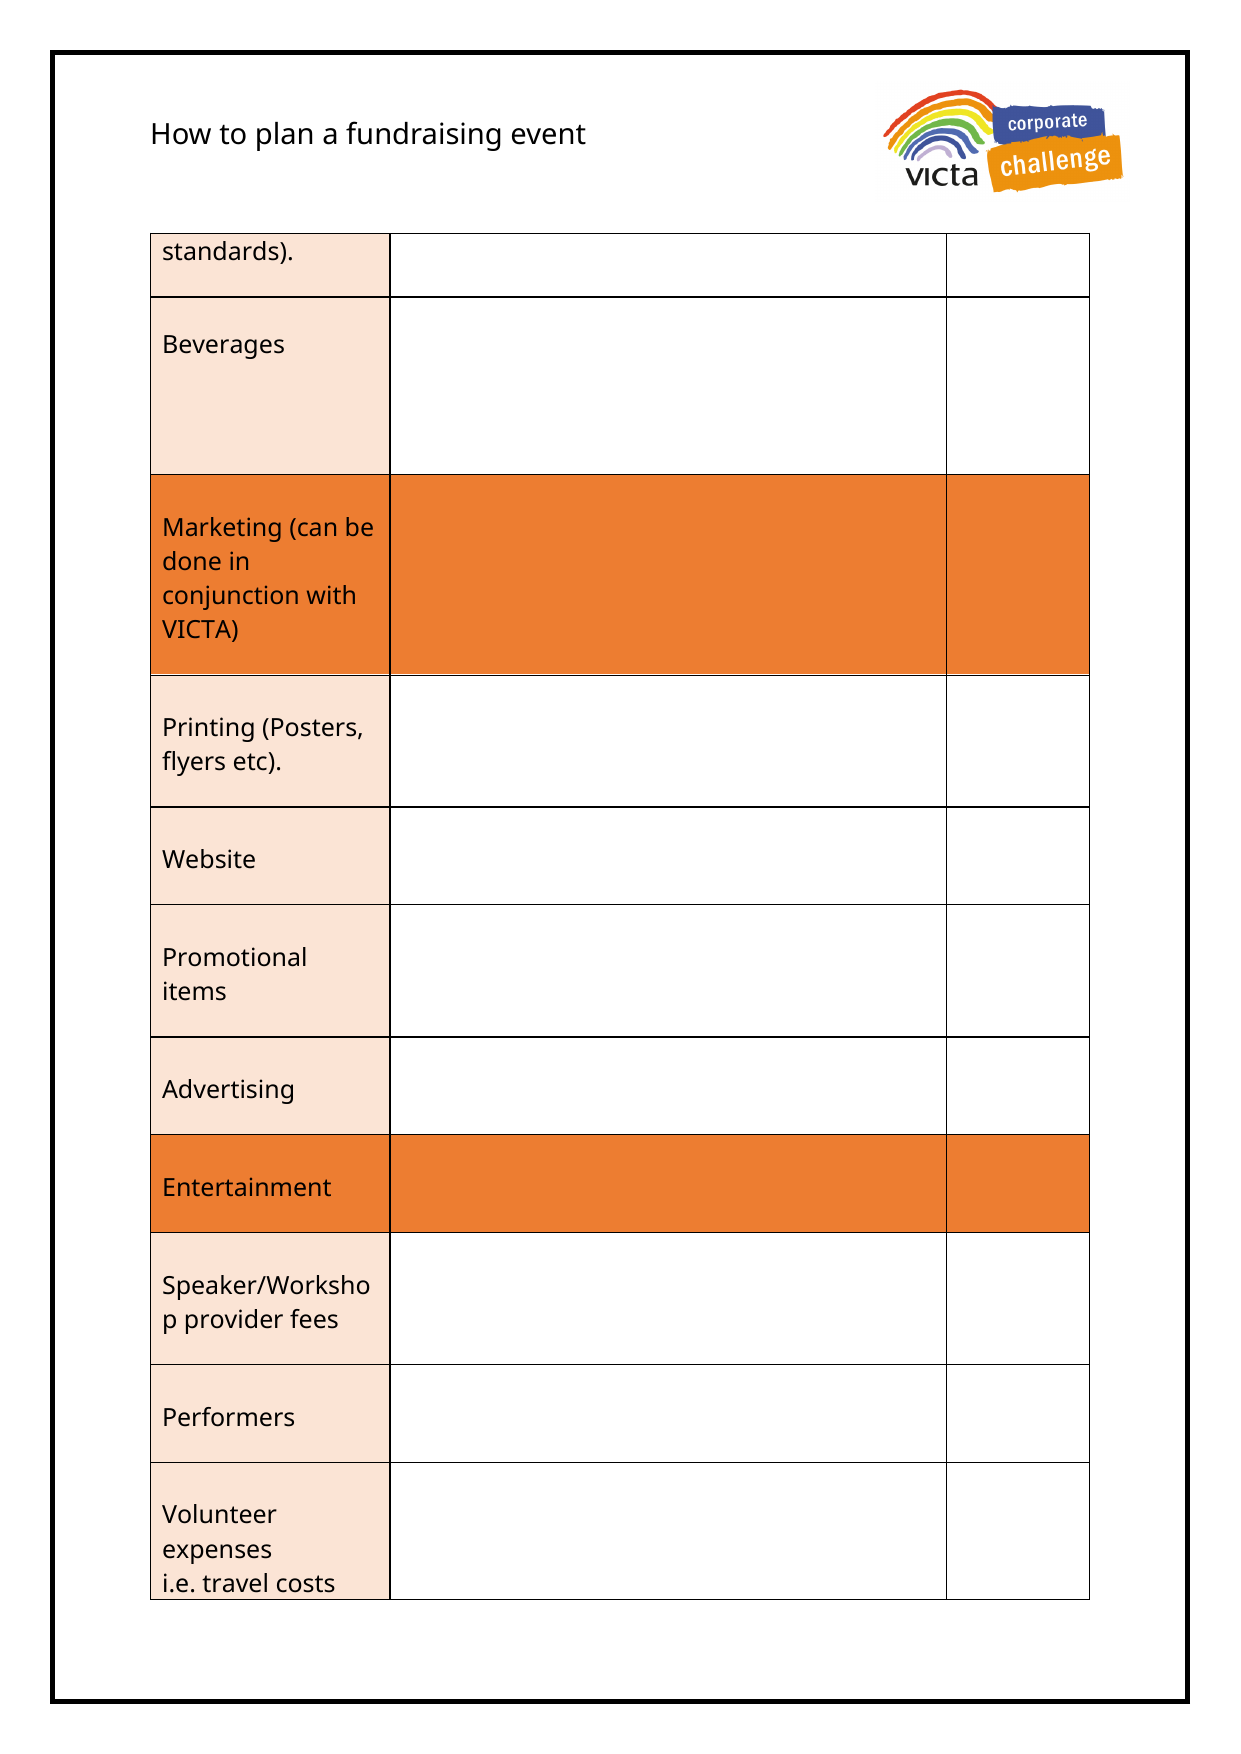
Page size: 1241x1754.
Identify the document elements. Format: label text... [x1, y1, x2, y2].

table_cell Entertainment [151, 1135, 389, 1232]
table_cell Advertising [151, 1038, 389, 1134]
table_cell [391, 234, 946, 296]
table_cell [947, 676, 1089, 806]
table_cell [947, 1233, 1089, 1364]
table_cell [391, 1038, 946, 1134]
table_cell [391, 676, 946, 806]
table_cell [391, 1365, 946, 1462]
table_cell [947, 905, 1089, 1036]
table_cell Volunteer expenses i.e. travel costs [151, 1463, 389, 1599]
table_cell [947, 298, 1089, 474]
table_cell Performers [151, 1365, 389, 1462]
table_cell [391, 905, 946, 1036]
table_cell [947, 1365, 1089, 1462]
table_cell Marketing (can be done in conjunction with VICTA) [151, 475, 389, 674]
table_cell [947, 808, 1089, 904]
table_cell [947, 234, 1089, 296]
table_cell [391, 1463, 946, 1599]
table_cell [391, 298, 946, 474]
picture [875, 81, 1130, 202]
table_cell [391, 1135, 946, 1232]
table_cell Speaker/Workshop provider fees [151, 1233, 389, 1364]
table_cell [947, 1463, 1089, 1599]
table_cell [947, 1038, 1089, 1134]
table_cell Food (remember to consider access to a kitchen, equipment, varied dietary needs and hygiene standards). [151, 234, 389, 296]
table_cell Website [151, 808, 389, 904]
table_cell [391, 475, 946, 674]
table_cell Beverages [151, 298, 389, 474]
table_cell Promotional items [151, 905, 389, 1036]
table_cell [947, 1135, 1089, 1232]
table_cell [391, 1233, 946, 1364]
table_cell Printing (Posters, flyers etc). [151, 676, 389, 806]
table_cell [391, 808, 946, 904]
table_cell [947, 475, 1089, 674]
